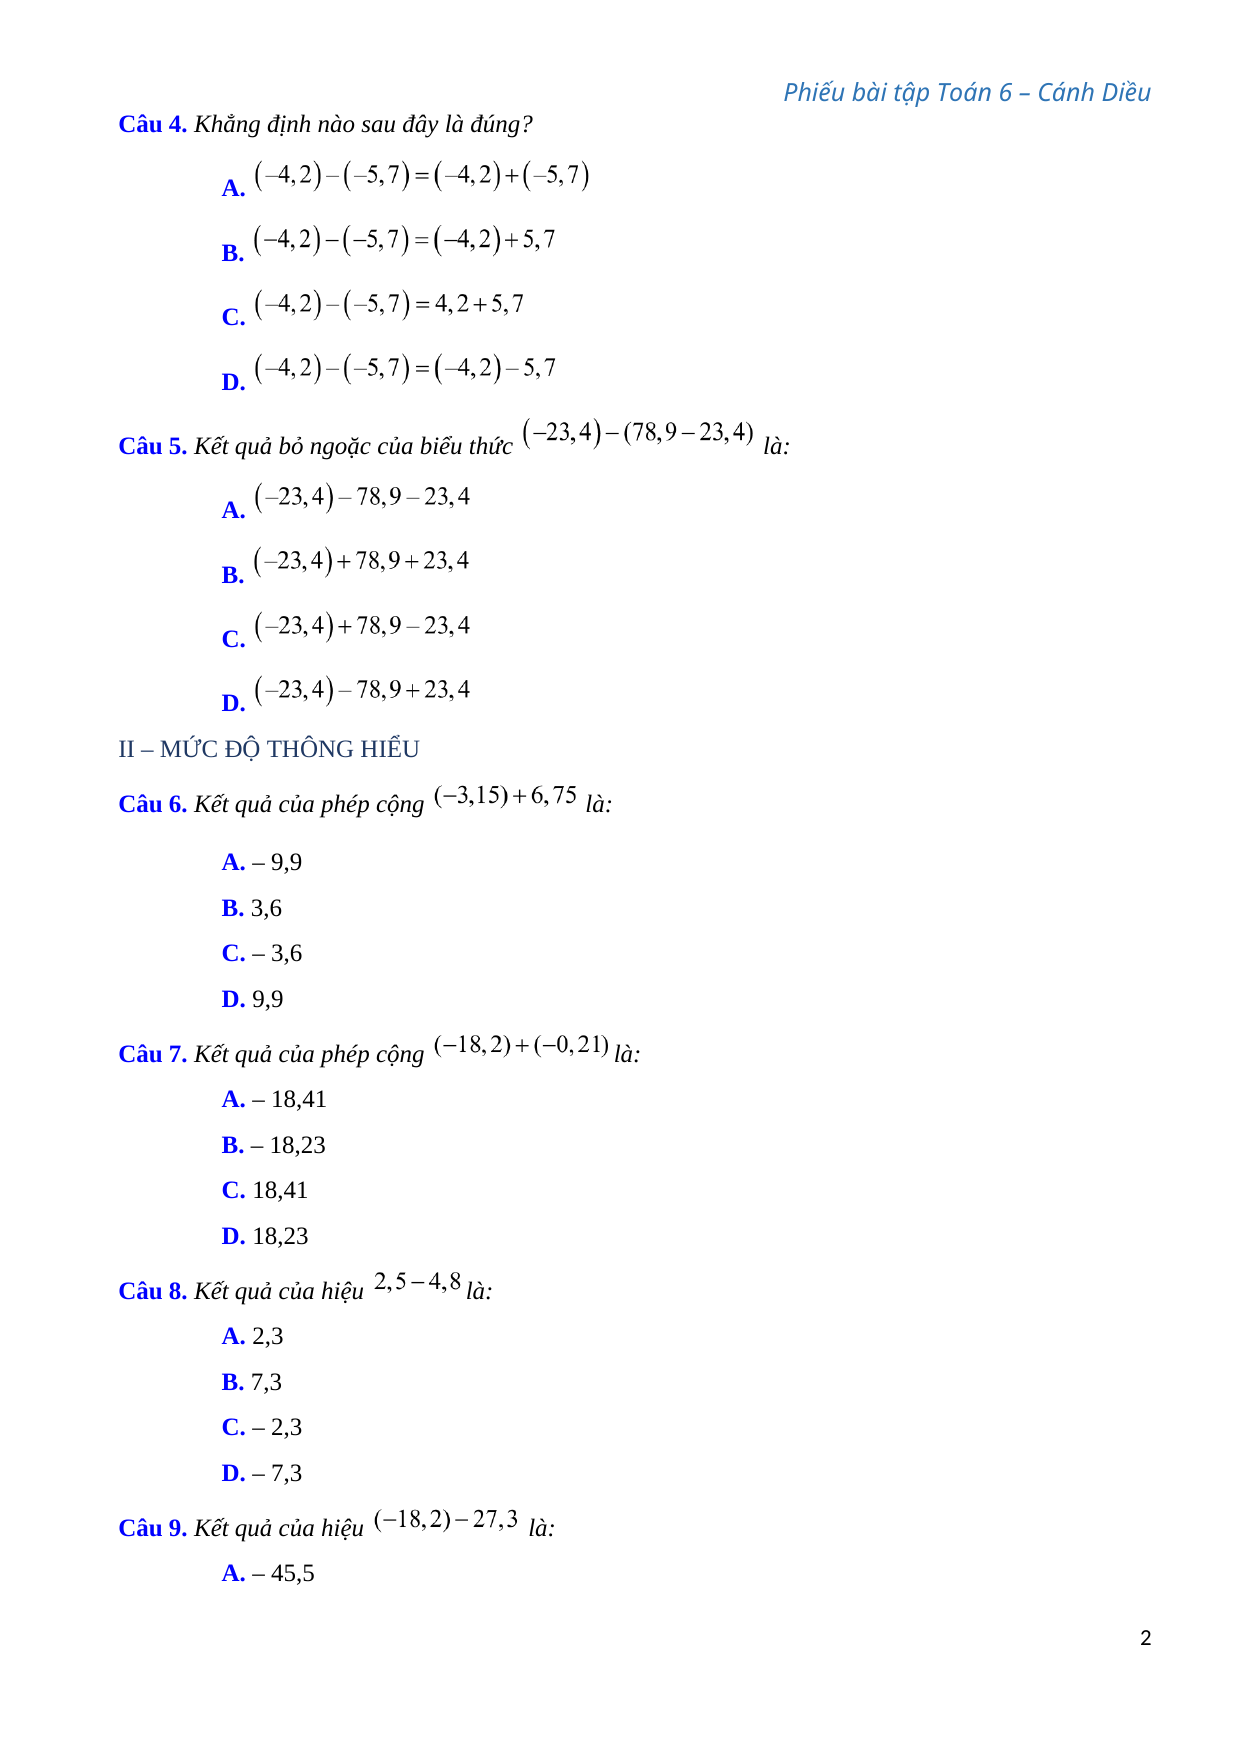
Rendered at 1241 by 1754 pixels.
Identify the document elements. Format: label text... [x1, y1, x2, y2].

picture [430, 779, 579, 813]
text Câu 8. Kết quả của hiệu là: [118, 1266, 1152, 1304]
text Câu 4. Khẳng định nào sau đây là đúng? [118, 109, 1152, 138]
text D. 18,23 [221, 1221, 1152, 1249]
picture [252, 154, 593, 197]
text D. [221, 669, 1152, 717]
text B. 3,6 [221, 893, 1152, 921]
text Câu 5. Kết quả bỏ ngoặc của biểu thức là: [118, 412, 1152, 460]
picture [252, 605, 474, 648]
text A. 2,3 [221, 1321, 1152, 1350]
text C. – 2,3 [221, 1412, 1152, 1441]
text B. 7,3 [221, 1367, 1152, 1396]
picture [250, 218, 559, 262]
text C. – 3,6 [221, 938, 1152, 967]
text A. – 18,41 [221, 1084, 1152, 1113]
picture [252, 283, 529, 326]
text A. – 9,9 [221, 847, 1152, 876]
text B. [221, 541, 1152, 588]
text C. 18,41 [221, 1175, 1152, 1204]
picture [252, 669, 474, 712]
text II – MỨC ĐỘ THÔNG HIỂU [118, 734, 1152, 763]
picture [370, 1266, 466, 1299]
text A. [221, 476, 1152, 524]
picture [430, 1029, 614, 1062]
text B. – 18,23 [221, 1130, 1152, 1158]
picture [250, 540, 473, 583]
picture [370, 1503, 522, 1537]
picture [519, 412, 757, 455]
text D. – 7,3 [221, 1458, 1152, 1487]
text C. [221, 605, 1152, 653]
picture [252, 476, 474, 519]
picture [252, 347, 560, 390]
text Câu 6. Kết quả của phép cộng là: [118, 779, 1152, 827]
text Câu 7. Kết quả của phép cộng là: [118, 1029, 1152, 1067]
text A. – 45,5 [221, 1558, 1152, 1587]
text Câu 9. Kết quả của hiệu là: [118, 1503, 1152, 1542]
text D. 9,9 [221, 984, 1152, 1012]
